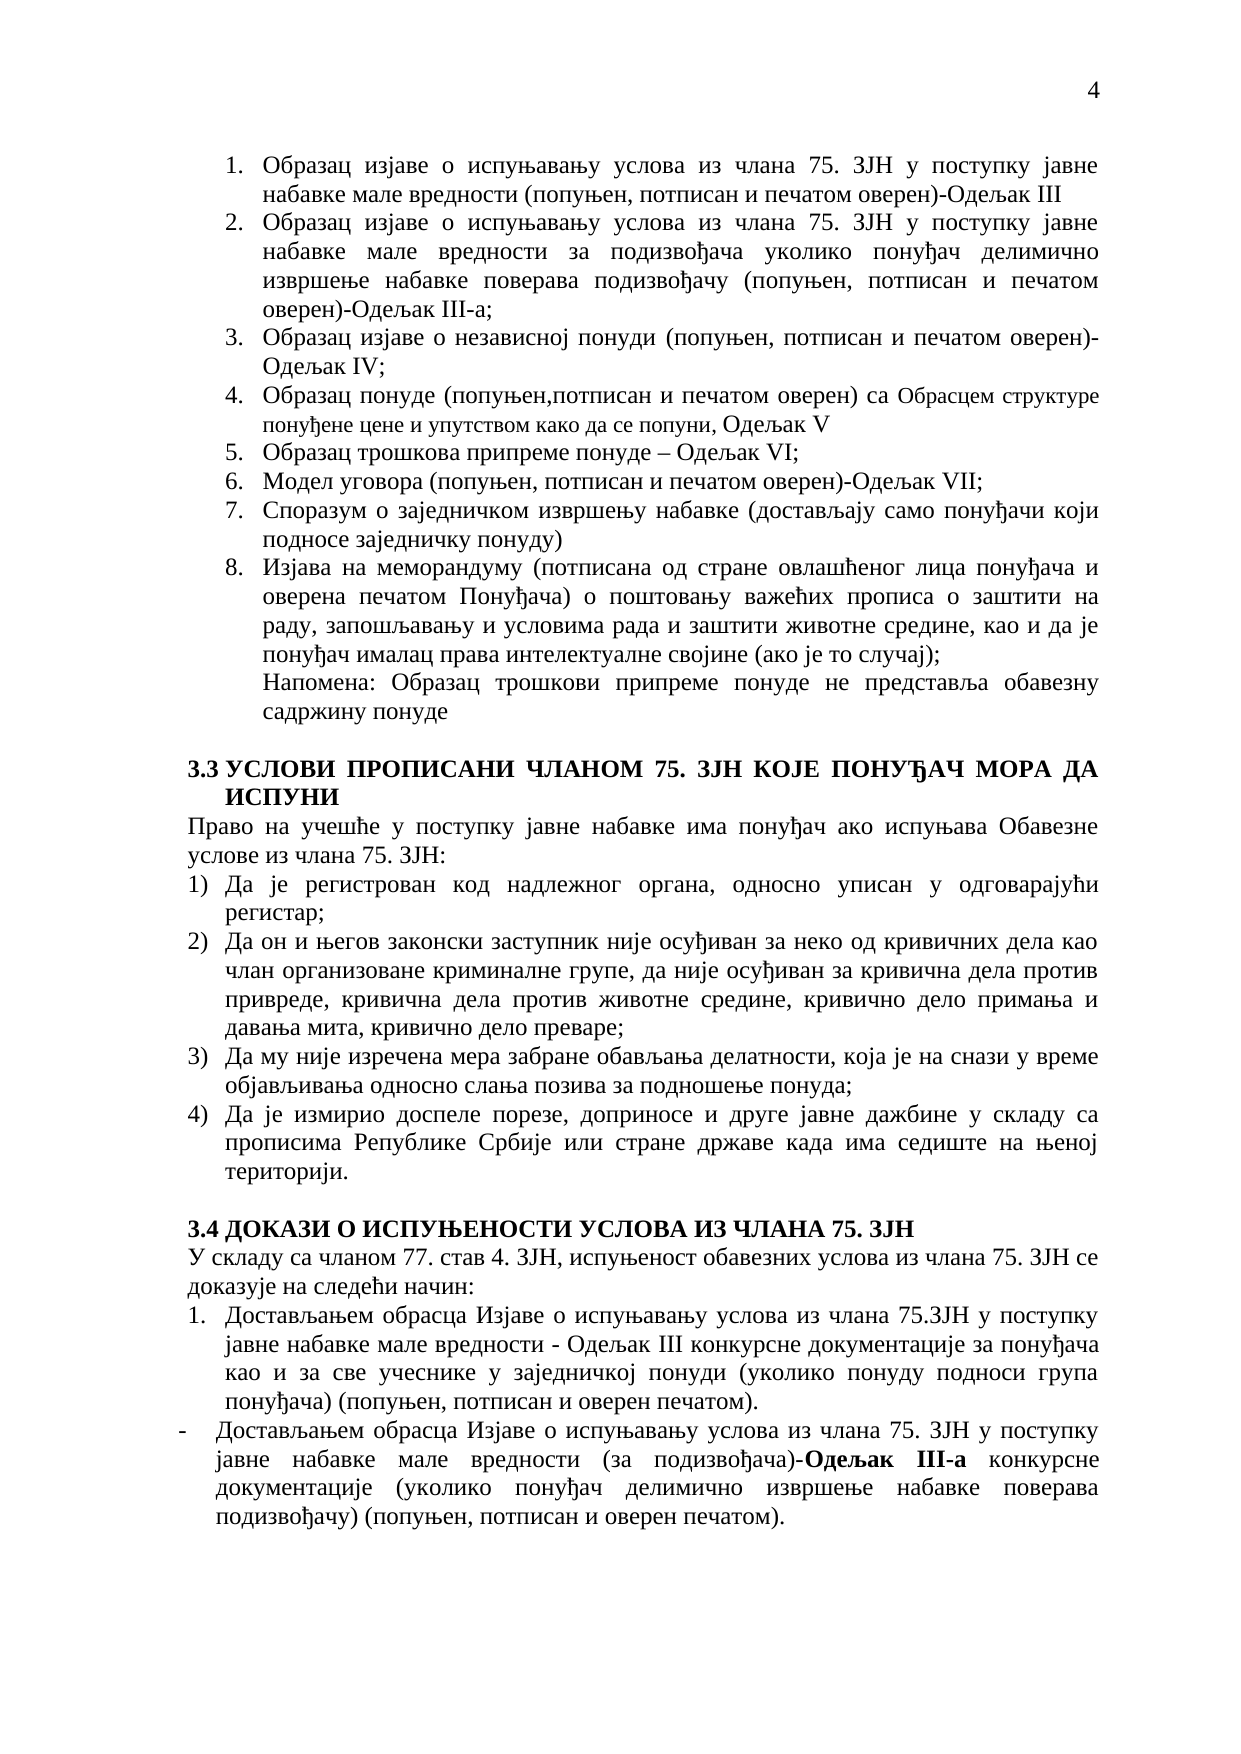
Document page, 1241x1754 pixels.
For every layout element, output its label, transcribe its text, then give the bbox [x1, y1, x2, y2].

list Образац понуде (попуњен,потписан и печатом оверен) са Обрасцем структуре понуђене цене и упутством како да се попуни, Одељак V [225, 380, 1099, 437]
list Да он и његов законски заступник није осуђиван за неко од кривичних дела као члан организоване криминалне групе, да није осуђиван за кривична дела против привреде, кривична дела против животне средине, кривично дело примања и давања мита, кривично дело преваре; [187, 926, 1099, 1041]
list Да је регистрован код надлежног органа, односно уписан у одговарајући регистар; [187, 869, 1099, 926]
list Споразум о заједничком извршењу набавке (достављају само понуђачи који подносе заједничку понуду) [225, 495, 1099, 552]
text 3.4 ДОКАЗИ О ИСПУЊЕНОСТИ УСЛОВА ИЗ ЧЛАНА 75. ЗЈН [187, 1214, 1099, 1242]
list Образац изјаве о испуњавању услова из члана 75. ЗЈН у поступку јавне набавке мале вредности (попуњен, потписан и печатом оверен)-Одељак III [225, 150, 1099, 207]
list Да му није изречена мера забране обављања делатности, која је на снази у време објављивања односно слања позива за подношење понуда; [187, 1041, 1099, 1099]
list Образац изјаве о испуњавању услова из члана 75. ЗЈН у поступку јавне набавке мале вредности за подизвођача уколико понуђач делимично извршење набавке поверава подизвођачу (попуњен, потписан и печатом оверен)-Одељак III-а; [225, 207, 1099, 322]
text Право на учешће у поступку јавне набавке има понуђач ако испуњава Обавезне услове из члана 75. ЗЈН: [187, 811, 1099, 869]
text У складу са чланом 77. став 4. ЗЈН, испуњеност обавезних услова из члана 75. ЗЈН се доказује на следећи начин: [187, 1242, 1099, 1300]
list Образац изјаве о независној понуди (попуњен, потписан и печатом оверен)-Одељак IV; [225, 322, 1099, 380]
list УСЛОВИ ПРОПИСАНИ ЧЛАНОМ 75. ЗЈН КОЈЕ ПОНУЂАЧ МОРА ДА ИСПУНИ [187, 754, 1099, 811]
list Достављањем обрасца Изјаве о испуњавању услова из члана 75.ЗЈН у поступку јавне набавке мале вредности - Одељак III конкурсне документације за понуђача као и за све учеснике у заједничкој понуди (уколико понуду подноси група понуђача) (попуњен, потписан и оверен печатом). [187, 1300, 1099, 1415]
list Достављањем обрасца Изјаве о испуњавању услова из члана 75. ЗЈН у поступку јавне набавке мале вредности (за подизвођача)-Одељак III-a конкурсне документације (уколико понуђач делимично извршење набавке поверава подизвођачу) (попуњен, потписан и оверен печатом). [178, 1415, 1099, 1530]
list Mодел уговора (попуњен, потписан и печатом оверен)-Одељак VII; [225, 466, 1099, 495]
list Да је измирио доспеле порезе, доприносе и друге јавне дажбине у складу са прописима Републике Србије или стране државе када има седиште на њеној територији. [187, 1099, 1099, 1185]
text Напомена: Образац трошкови припреме понуде не представља обавезну садржину понуде [262, 667, 1099, 725]
list Oбразац трошкова припреме понуде – Одељак VI; [225, 437, 1099, 466]
list Изјава на меморандуму (потписана од стране овлашћеног лица понуђача и оверена печатом Понуђача) о поштовању важећих прописа о заштити на раду, запошљавању и условима рада и заштити животне средине, као и да је понуђач ималац права интелектуалне својине (ако је то случај); [225, 552, 1099, 667]
